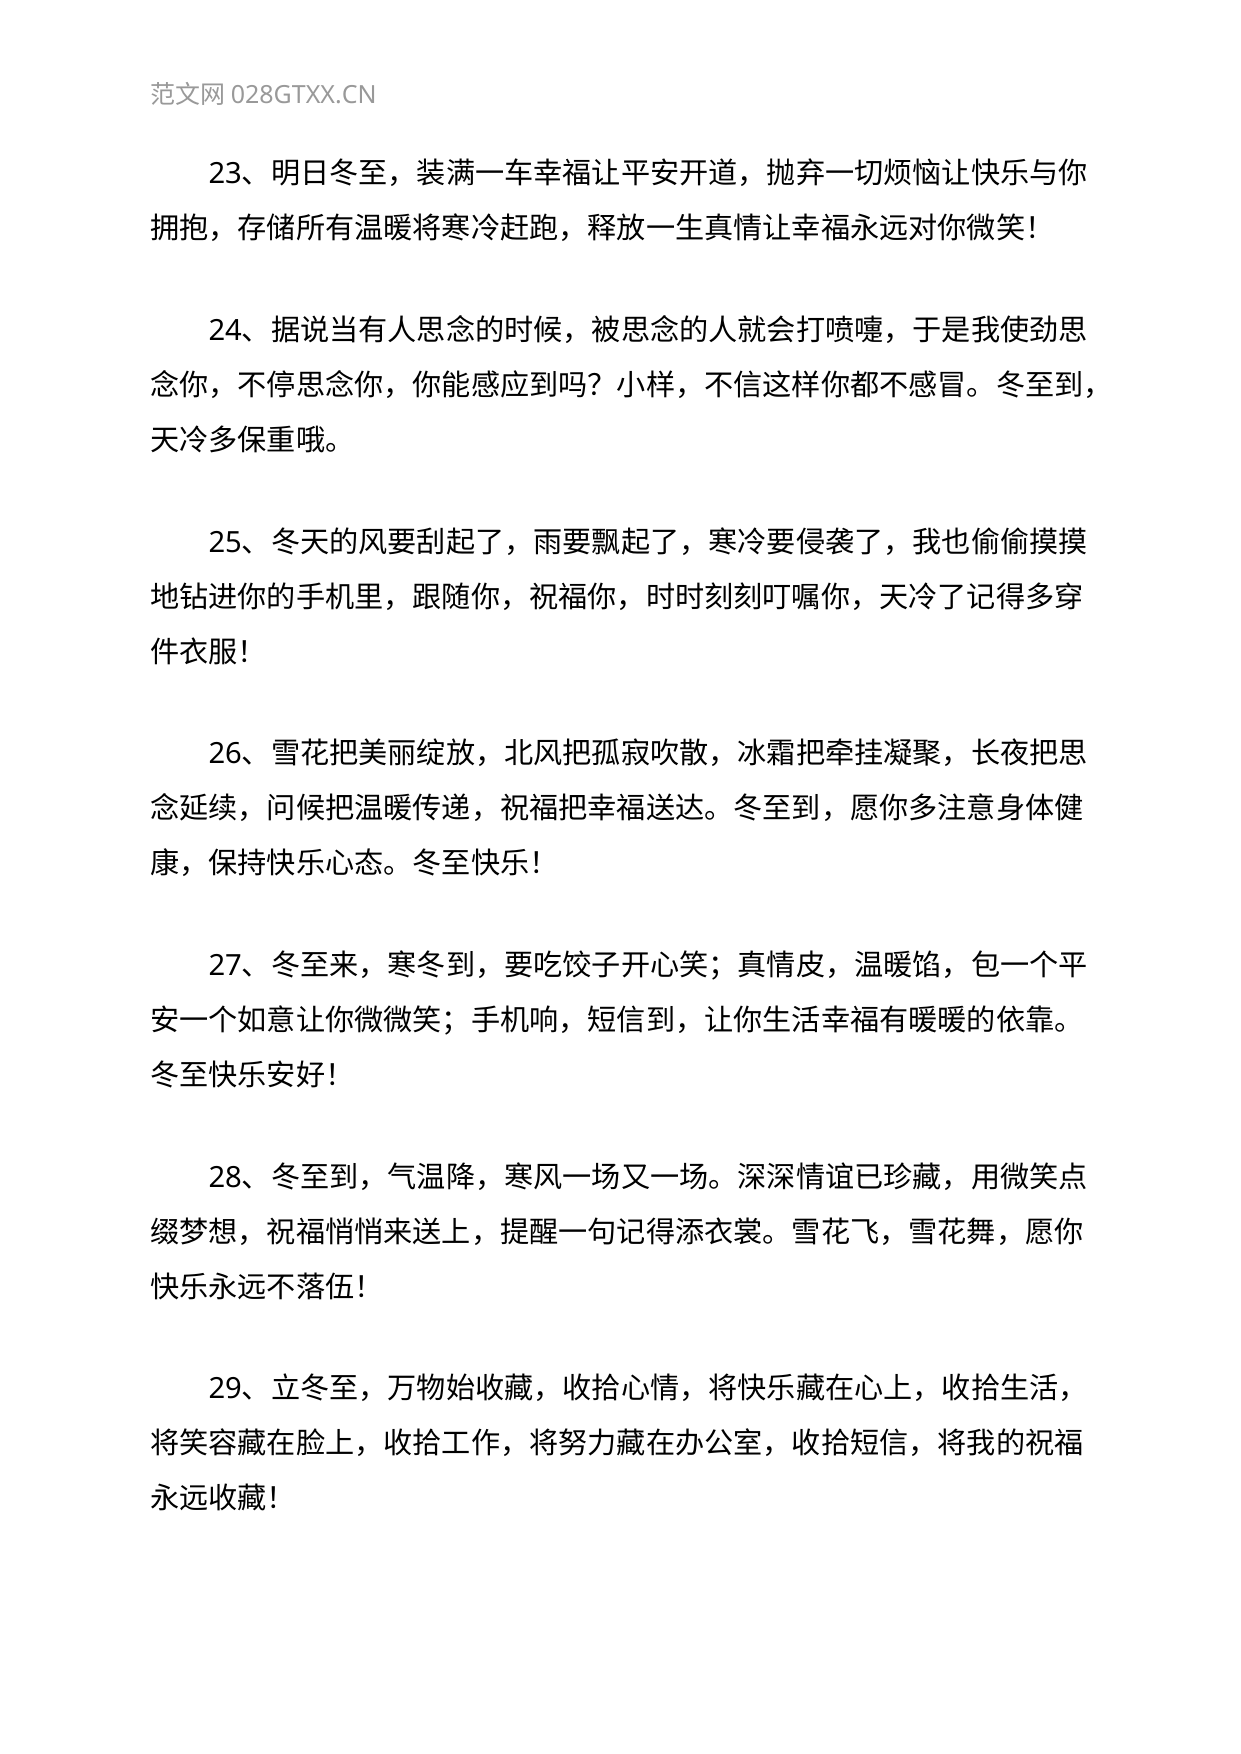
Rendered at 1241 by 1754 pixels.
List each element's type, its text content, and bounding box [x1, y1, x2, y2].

text 27、冬至来，寒冬到，要吃饺子开心笑；真情皮，温暖馅，包一个平安一个如意让你微微笑；手机响，短信到，让你生活幸福有暖暖的依靠。冬至快乐安好！ [150, 942, 1090, 1094]
text 24、据说当有人思念的时候，被思念的人就会打喷嚏，于是我使劲思念你，不停思念你，你能感应到吗？小样，不信这样你都不感冒。冬至到，天冷多保重哦。 [150, 307, 1090, 459]
text 26、雪花把美丽绽放，北风把孤寂吹散，冰霜把牵挂凝聚，长夜把思念延续，问候把温暖传递，祝福把幸福送达。冬至到，愿你多注意身体健康，保持快乐心态。冬至快乐！ [150, 730, 1090, 882]
text 25、冬天的风要刮起了，雨要飘起了，寒冷要侵袭了，我也偷偷摸摸地钻进你的手机里，跟随你，祝福你，时时刻刻叮嘱你，天冷了记得多穿件衣服！ [150, 518, 1090, 671]
text 28、冬至到，气温降，寒风一场又一场。深深情谊已珍藏，用微笑点缀梦想，祝福悄悄来送上，提醒一句记得添衣裳。雪花飞，雪花舞，愿你快乐永远不落伍！ [150, 1153, 1090, 1306]
text 23、明日冬至，装满一车幸福让平安开道，抛弃一切烦恼让快乐与你拥抱，存储所有温暖将寒冷赶跑，释放一生真情让幸福永远对你微笑！ [150, 150, 1090, 247]
text 29、立冬至，万物始收藏，收拾心情，将快乐藏在心上，收拾生活，将笑容藏在脸上，收拾工作，将努力藏在办公室，收拾短信，将我的祝福永远收藏！ [150, 1365, 1090, 1517]
